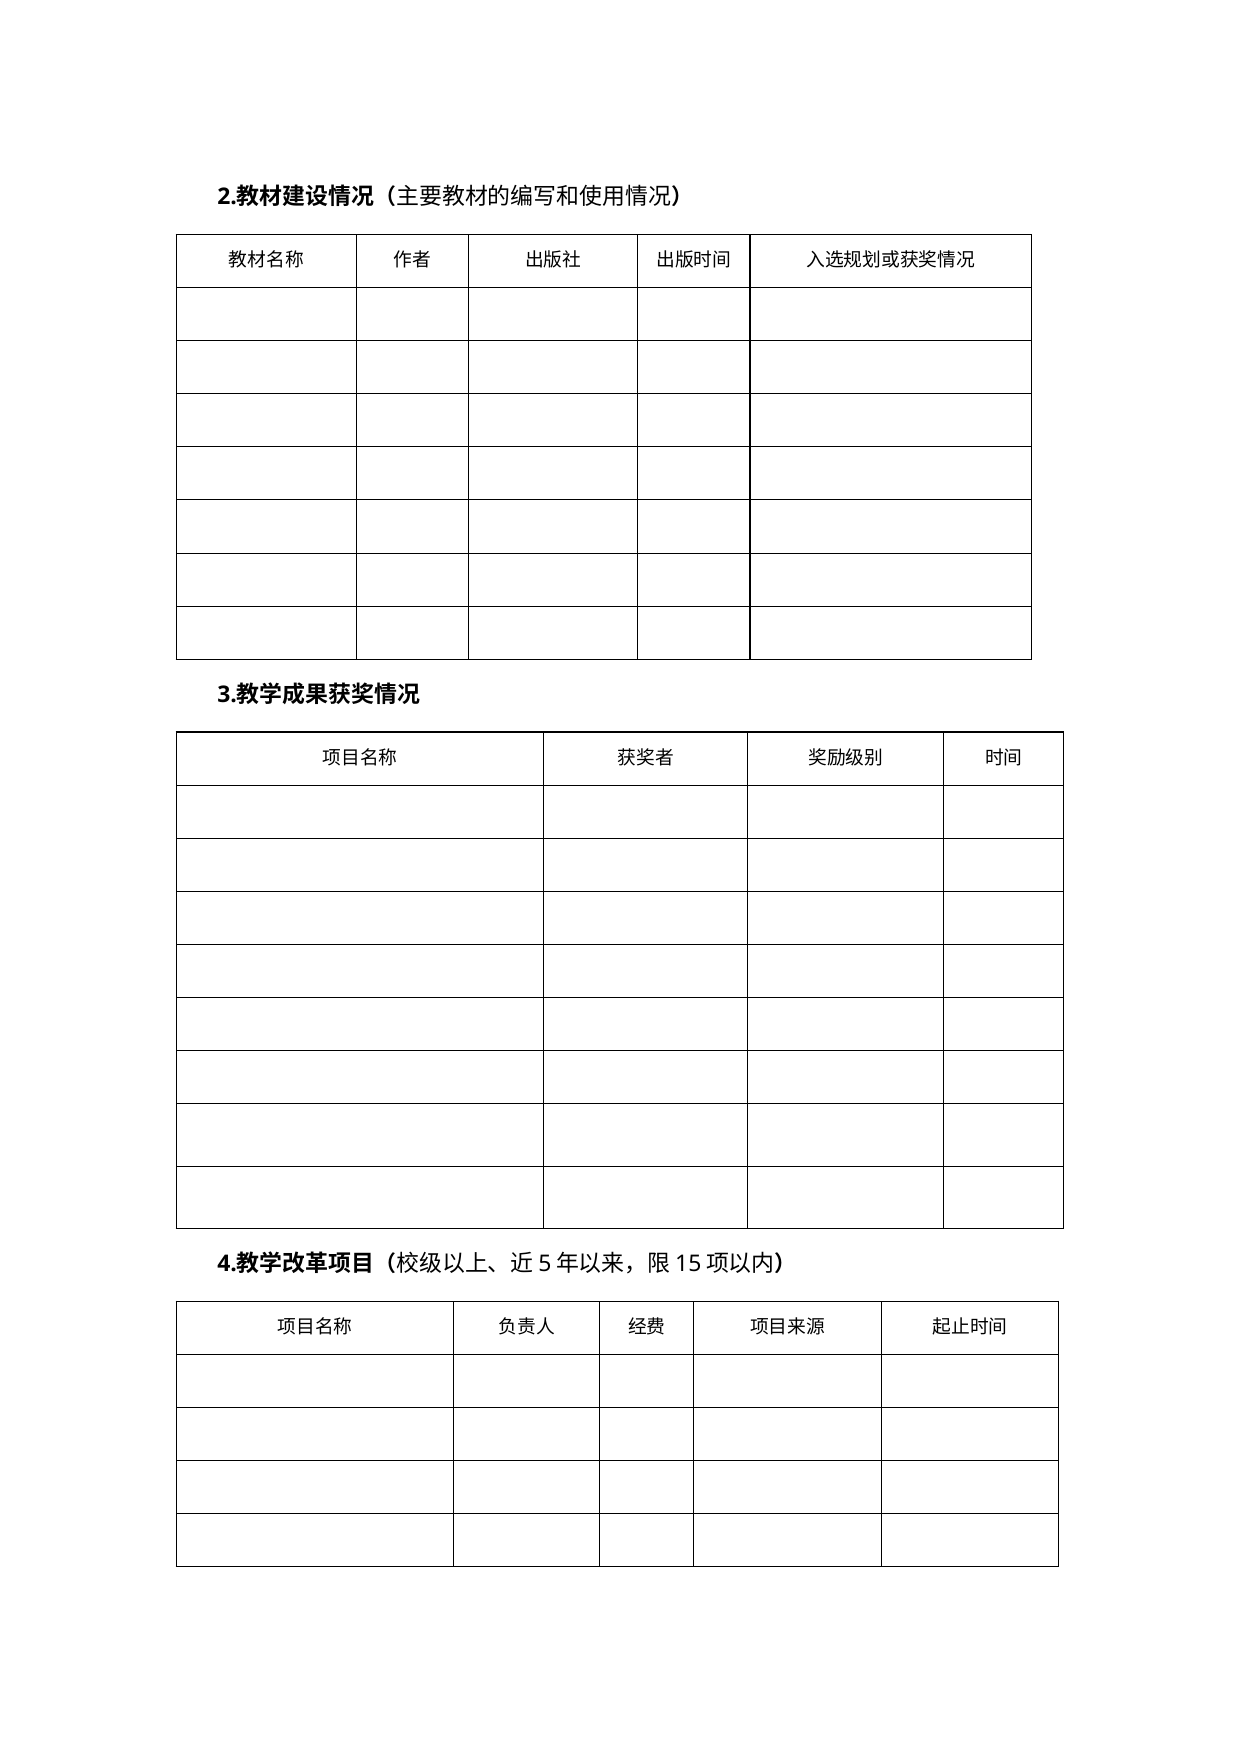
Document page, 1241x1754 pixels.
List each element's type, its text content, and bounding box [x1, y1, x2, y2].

table_cell [882, 1461, 1058, 1513]
table_cell [454, 1355, 599, 1407]
table_cell [177, 998, 543, 1050]
table_header 项目来源 [694, 1302, 881, 1354]
table_cell [177, 288, 356, 340]
table_cell [177, 892, 543, 944]
table_cell [638, 554, 749, 606]
table_cell [882, 1355, 1058, 1407]
table_cell [177, 839, 543, 891]
table_cell [357, 341, 468, 393]
table_cell [454, 1408, 599, 1460]
table_cell [882, 1514, 1058, 1566]
table_header 经费 [600, 1302, 693, 1354]
table_cell [454, 1514, 599, 1566]
table_cell [177, 500, 356, 552]
table_cell [694, 1408, 881, 1460]
table_cell [177, 447, 356, 499]
table_cell [177, 1104, 543, 1166]
table_cell [469, 447, 637, 499]
table_cell [748, 892, 943, 944]
text 2.教材建设情况（主要教材的编写和使用情况） [187, 162, 1053, 227]
table_cell [544, 998, 747, 1050]
table_cell [694, 1461, 881, 1513]
table_header 项目名称 [177, 733, 543, 784]
table_cell [469, 341, 637, 393]
table_cell [944, 998, 1063, 1050]
table_cell [751, 288, 1031, 340]
table_cell [944, 839, 1063, 891]
table_cell [751, 500, 1031, 552]
table_cell [694, 1514, 881, 1566]
table_cell [469, 607, 637, 659]
table_cell [638, 607, 749, 659]
table_cell [748, 1051, 943, 1103]
table_cell [600, 1355, 693, 1407]
table_cell [748, 786, 943, 838]
table_cell [600, 1408, 693, 1460]
table_cell [177, 1408, 453, 1460]
table_cell [177, 394, 356, 446]
table_cell [177, 945, 543, 997]
table_cell [748, 998, 943, 1050]
table_header 负责人 [454, 1302, 599, 1354]
table_cell [751, 394, 1031, 446]
table_cell [177, 786, 543, 838]
table_cell [177, 554, 356, 606]
table_cell [357, 500, 468, 552]
table_cell [600, 1514, 693, 1566]
table_cell [600, 1461, 693, 1513]
table_header 入选规划或获奖情况 [751, 235, 1031, 287]
table_cell [751, 341, 1031, 393]
table_cell [544, 1167, 747, 1228]
table_header 教材名称 [177, 235, 356, 287]
table_header 出版时间 [638, 235, 749, 287]
table_cell [357, 554, 468, 606]
table_cell [944, 892, 1063, 944]
table_cell [882, 1408, 1058, 1460]
table_cell [638, 447, 749, 499]
text 4.教学改革项目（校级以上、近5年以来，限15项以内） [187, 1229, 1053, 1294]
table_header 作者 [357, 235, 468, 287]
table_cell [638, 341, 749, 393]
table_cell [748, 945, 943, 997]
table_header 时间 [944, 733, 1063, 784]
table_cell [944, 1167, 1063, 1228]
table_cell [177, 341, 356, 393]
table_cell [544, 945, 747, 997]
table_cell [357, 607, 468, 659]
table_cell [638, 500, 749, 552]
table_cell [544, 1051, 747, 1103]
table_cell [544, 839, 747, 891]
table_header 出版社 [469, 235, 637, 287]
table_cell [357, 288, 468, 340]
table_cell [177, 1167, 543, 1228]
table_cell [454, 1461, 599, 1513]
table_cell [177, 607, 356, 659]
table_header 奖励级别 [748, 733, 943, 784]
table_cell [944, 1051, 1063, 1103]
table_cell [177, 1461, 453, 1513]
table_header 项目名称 [177, 1302, 453, 1354]
text 3.教学成果获奖情况 [187, 660, 1053, 725]
table_cell [469, 500, 637, 552]
table_cell [638, 394, 749, 446]
table_header 获奖者 [544, 733, 747, 784]
table_cell [544, 892, 747, 944]
table_cell [177, 1355, 453, 1407]
table_cell [638, 288, 749, 340]
table_cell [748, 1104, 943, 1166]
table_cell [944, 786, 1063, 838]
table_cell [177, 1514, 453, 1566]
table_cell [751, 607, 1031, 659]
table_cell [748, 839, 943, 891]
table_cell [748, 1167, 943, 1228]
table_cell [469, 554, 637, 606]
table_cell [357, 447, 468, 499]
table_cell [177, 1051, 543, 1103]
table_cell [751, 554, 1031, 606]
table_cell [544, 1104, 747, 1166]
table_cell [694, 1355, 881, 1407]
table_header 起止时间 [882, 1302, 1058, 1354]
table_cell [944, 945, 1063, 997]
table_cell [944, 1104, 1063, 1166]
table_cell [469, 288, 637, 340]
table_cell [544, 786, 747, 838]
table_cell [357, 394, 468, 446]
table_cell [469, 394, 637, 446]
table_cell [751, 447, 1031, 499]
